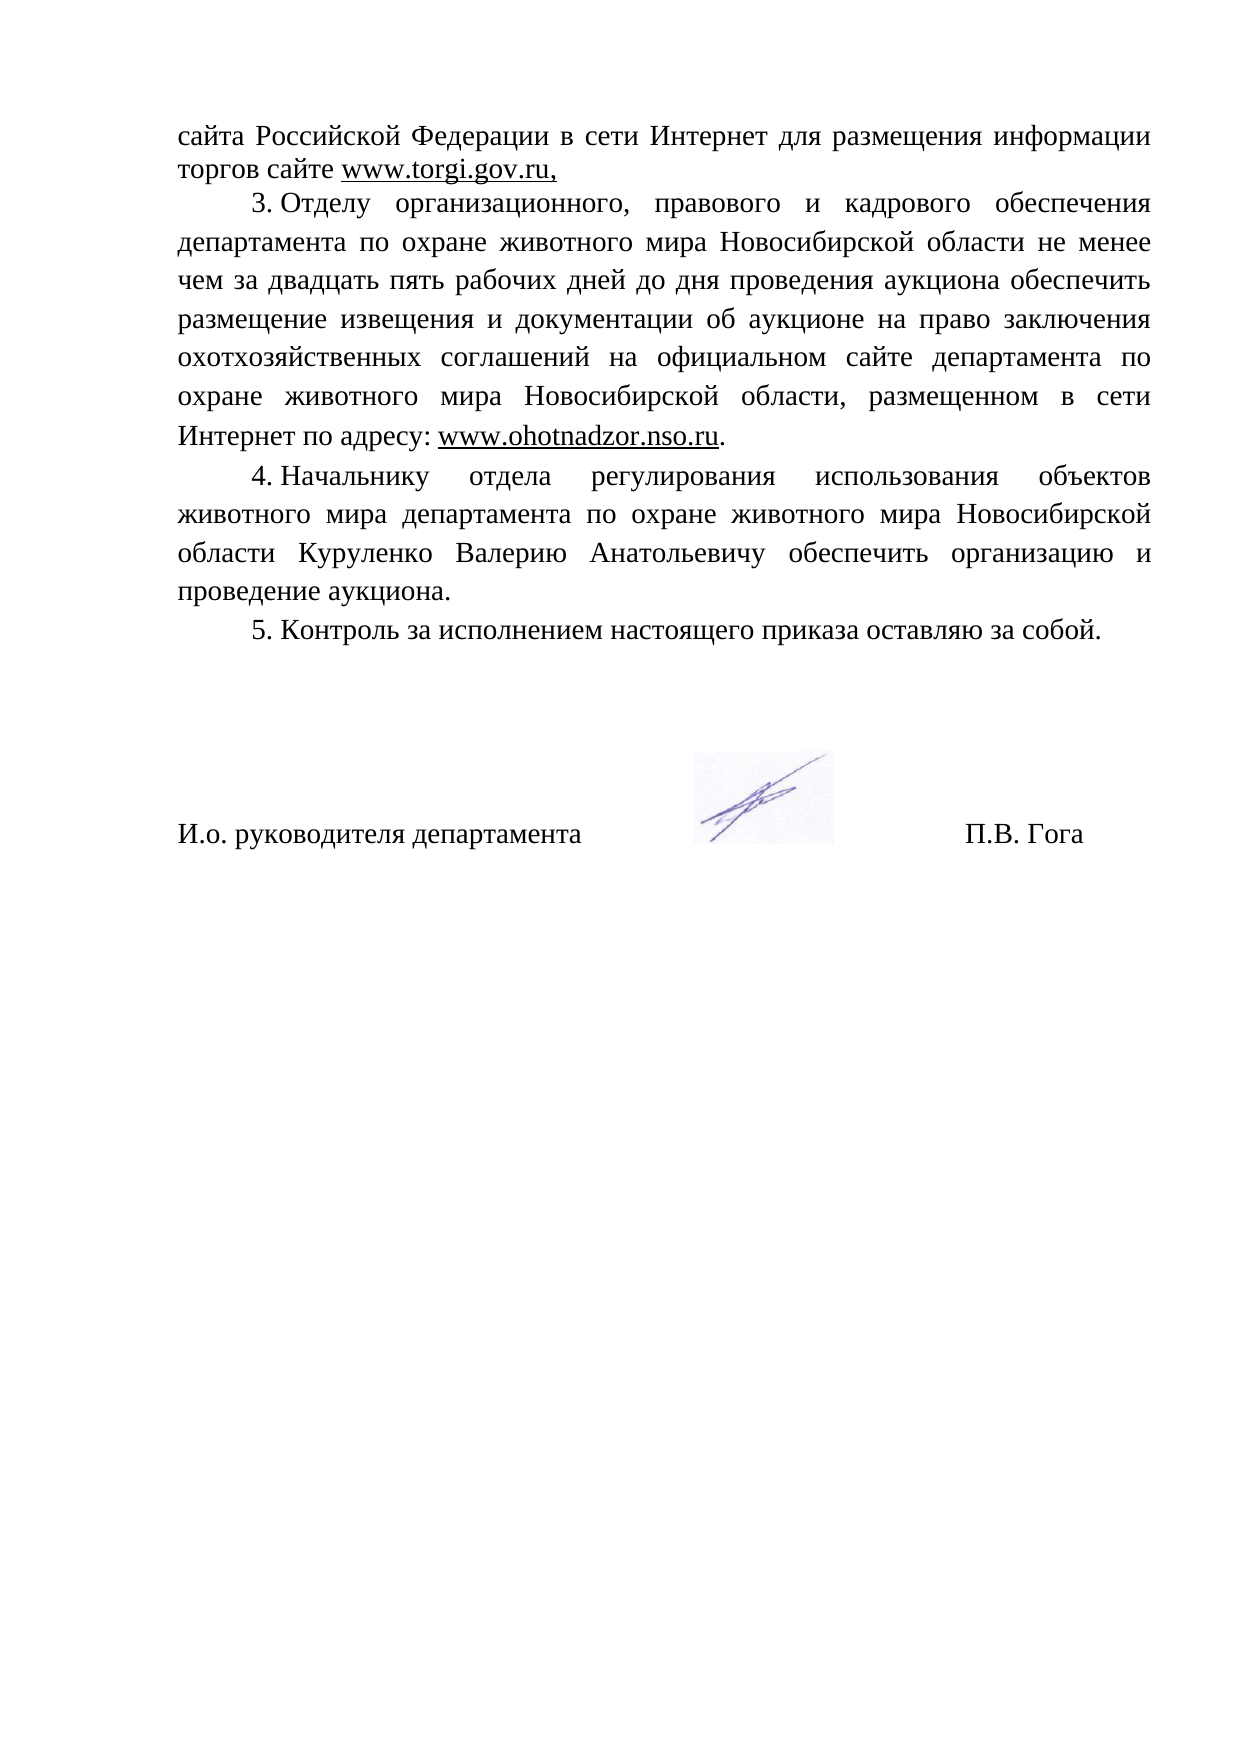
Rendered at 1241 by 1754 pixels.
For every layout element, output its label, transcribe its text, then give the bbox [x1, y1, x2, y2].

picture [693, 751, 834, 844]
text 5. Контроль за исполнением настоящего приказа оставляю за собой. [177, 612, 1152, 645]
text И.о. руководителя департамента П.В. Гога [177, 751, 1152, 850]
text 4. Начальнику отдела регулирования использования объектов животного мира департамента по охране животного мира Новосибирской области Куруленко Валерию Анатольевичу обеспечить организацию и проведение аукциона. [177, 458, 1152, 607]
text 3. Отделу организационного, правового и кадрового обеспечения департамента по охране животного мира Новосибирской области не менее чем за двадцать пять рабочих дней до дня проведения аукциона обеспечить размещение извещения и документации об аукционе на право заключения охотхозяйственных соглашений на официальном сайте департамента по охране животного мира Новосибирской области, размещенном в сети Интернет по адресу: www.ohotnadzor.nso.ru. [177, 185, 1152, 452]
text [177, 118, 1152, 185]
